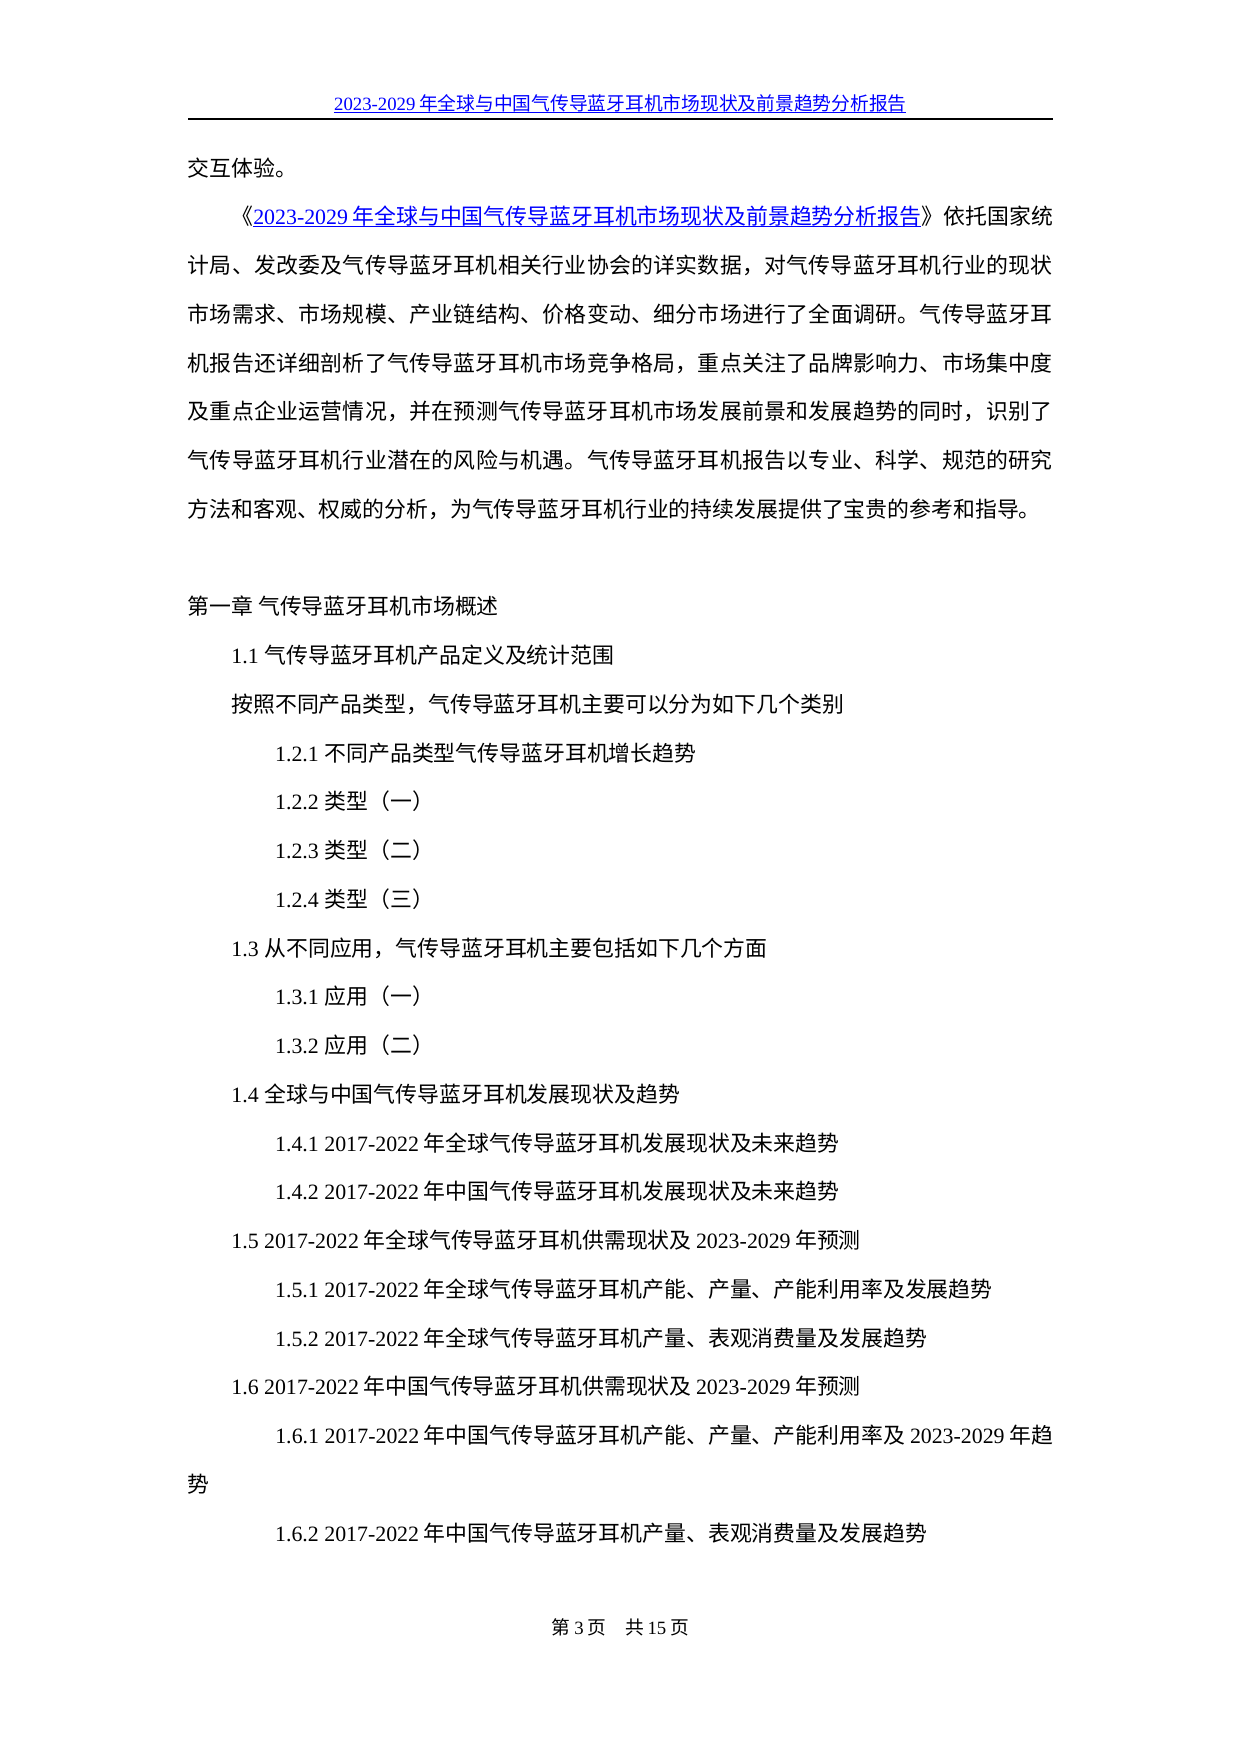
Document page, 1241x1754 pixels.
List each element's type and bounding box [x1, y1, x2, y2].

text [187, 150, 1053, 1548]
